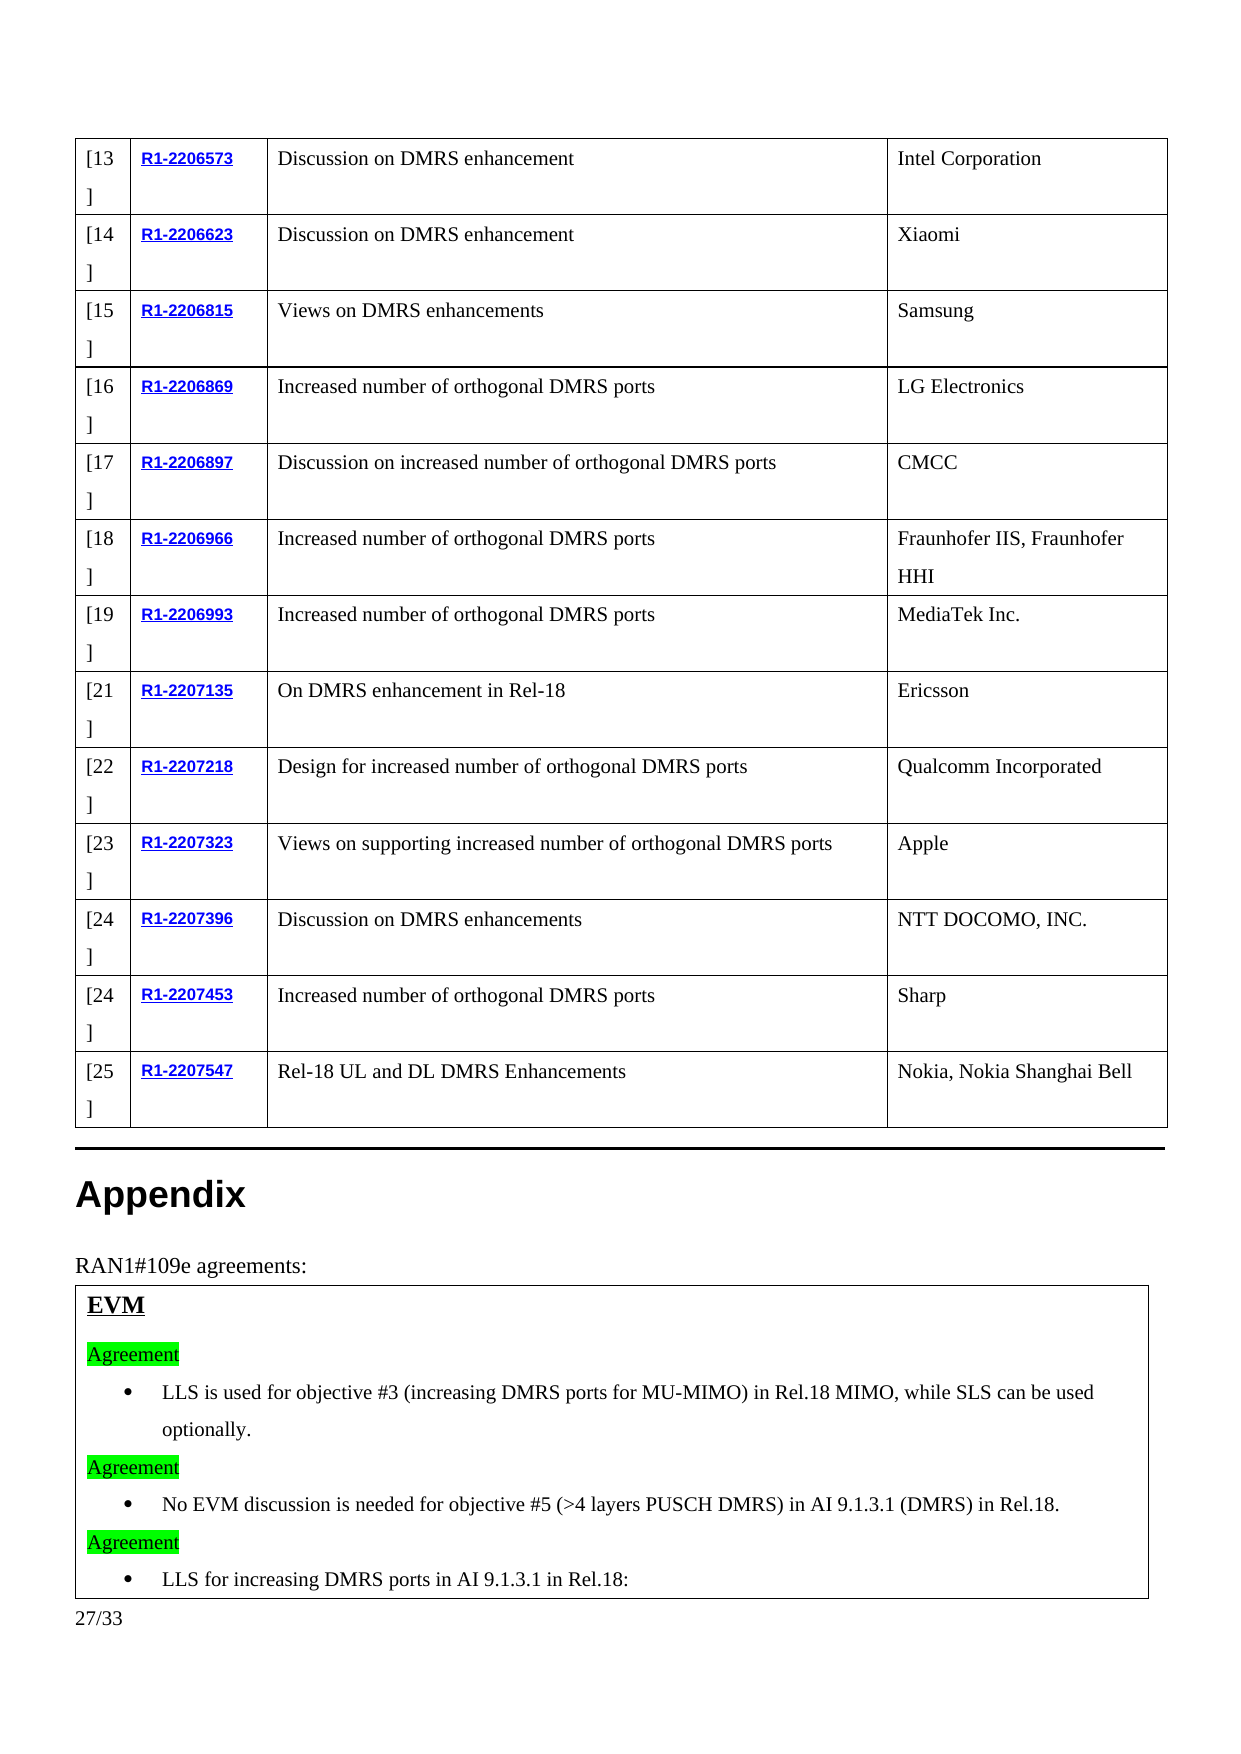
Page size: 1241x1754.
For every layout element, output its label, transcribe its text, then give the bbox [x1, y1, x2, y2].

table_cell NTT DOCOMO, INC. [888, 900, 1167, 975]
table_cell [15] [76, 291, 130, 366]
table_cell Sharp [888, 976, 1167, 1051]
table_cell [21] [76, 672, 130, 747]
text RAN1#109e agreements: [75, 1247, 1165, 1284]
table_cell Increased number of orthogonal DMRS ports [268, 520, 887, 594]
table_cell Nokia, Nokia Shanghai Bell [888, 1052, 1167, 1127]
table_cell MediaTek Inc. [888, 596, 1167, 671]
table_cell [18] [76, 520, 130, 594]
table_cell On DMRS enhancement in Rel-18 [268, 672, 887, 747]
table_cell [17] [76, 444, 130, 518]
table_cell [22] [76, 748, 130, 823]
table_cell Increased number of orthogonal DMRS ports [268, 596, 887, 671]
subtitle Appendix [75, 1150, 1165, 1231]
table_cell R1-2206966 [131, 520, 267, 594]
table_cell Apple [888, 824, 1167, 899]
table_cell R1-2206573 [131, 139, 267, 214]
table_cell Xiaomi [888, 215, 1167, 290]
table_cell [23] [76, 824, 130, 899]
table_cell R1-2206815 [131, 291, 267, 366]
table_cell Increased number of orthogonal DMRS ports [268, 368, 887, 442]
table_cell Discussion on DMRS enhancements [268, 900, 887, 975]
table_cell R1-2206993 [131, 596, 267, 671]
table_cell [25] [76, 1052, 130, 1127]
table_cell [13] [76, 139, 130, 214]
table_cell Ericsson [888, 672, 1167, 747]
table_cell Views on supporting increased number of orthogonal DMRS ports [268, 824, 887, 899]
table_cell Increased number of orthogonal DMRS ports [268, 976, 887, 1051]
table_cell [24] [76, 900, 130, 975]
table_cell R1-2207135 [131, 672, 267, 747]
table_cell Discussion on increased number of orthogonal DMRS ports [268, 444, 887, 518]
table_cell R1-2206897 [131, 444, 267, 518]
table_cell Discussion on DMRS enhancement [268, 139, 887, 214]
table_cell Fraunhofer IIS, Fraunhofer HHI [888, 520, 1167, 594]
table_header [76, 1286, 1148, 1598]
table_cell CMCC [888, 444, 1167, 518]
table_cell [19] [76, 596, 130, 671]
table_cell [14] [76, 215, 130, 290]
table_cell Design for increased number of orthogonal DMRS ports [268, 748, 887, 823]
table_cell Qualcomm Incorporated [888, 748, 1167, 823]
table_cell Rel-18 UL and DL DMRS Enhancements [268, 1052, 887, 1127]
table_cell R1-2206623 [131, 215, 267, 290]
table_cell R1-2207396 [131, 900, 267, 975]
table_cell LG Electronics [888, 368, 1167, 442]
table_cell R1-2207218 [131, 748, 267, 823]
table_cell R1-2207453 [131, 976, 267, 1051]
table_cell [16] [76, 368, 130, 442]
table_cell Views on DMRS enhancements [268, 291, 887, 366]
table_cell Intel Corporation [888, 139, 1167, 214]
table_cell R1-2207547 [131, 1052, 267, 1127]
table_cell [24] [76, 976, 130, 1051]
table_cell Discussion on DMRS enhancement [268, 215, 887, 290]
table_cell R1-2207323 [131, 824, 267, 899]
table_cell Samsung [888, 291, 1167, 366]
table_cell R1-2206869 [131, 368, 267, 442]
